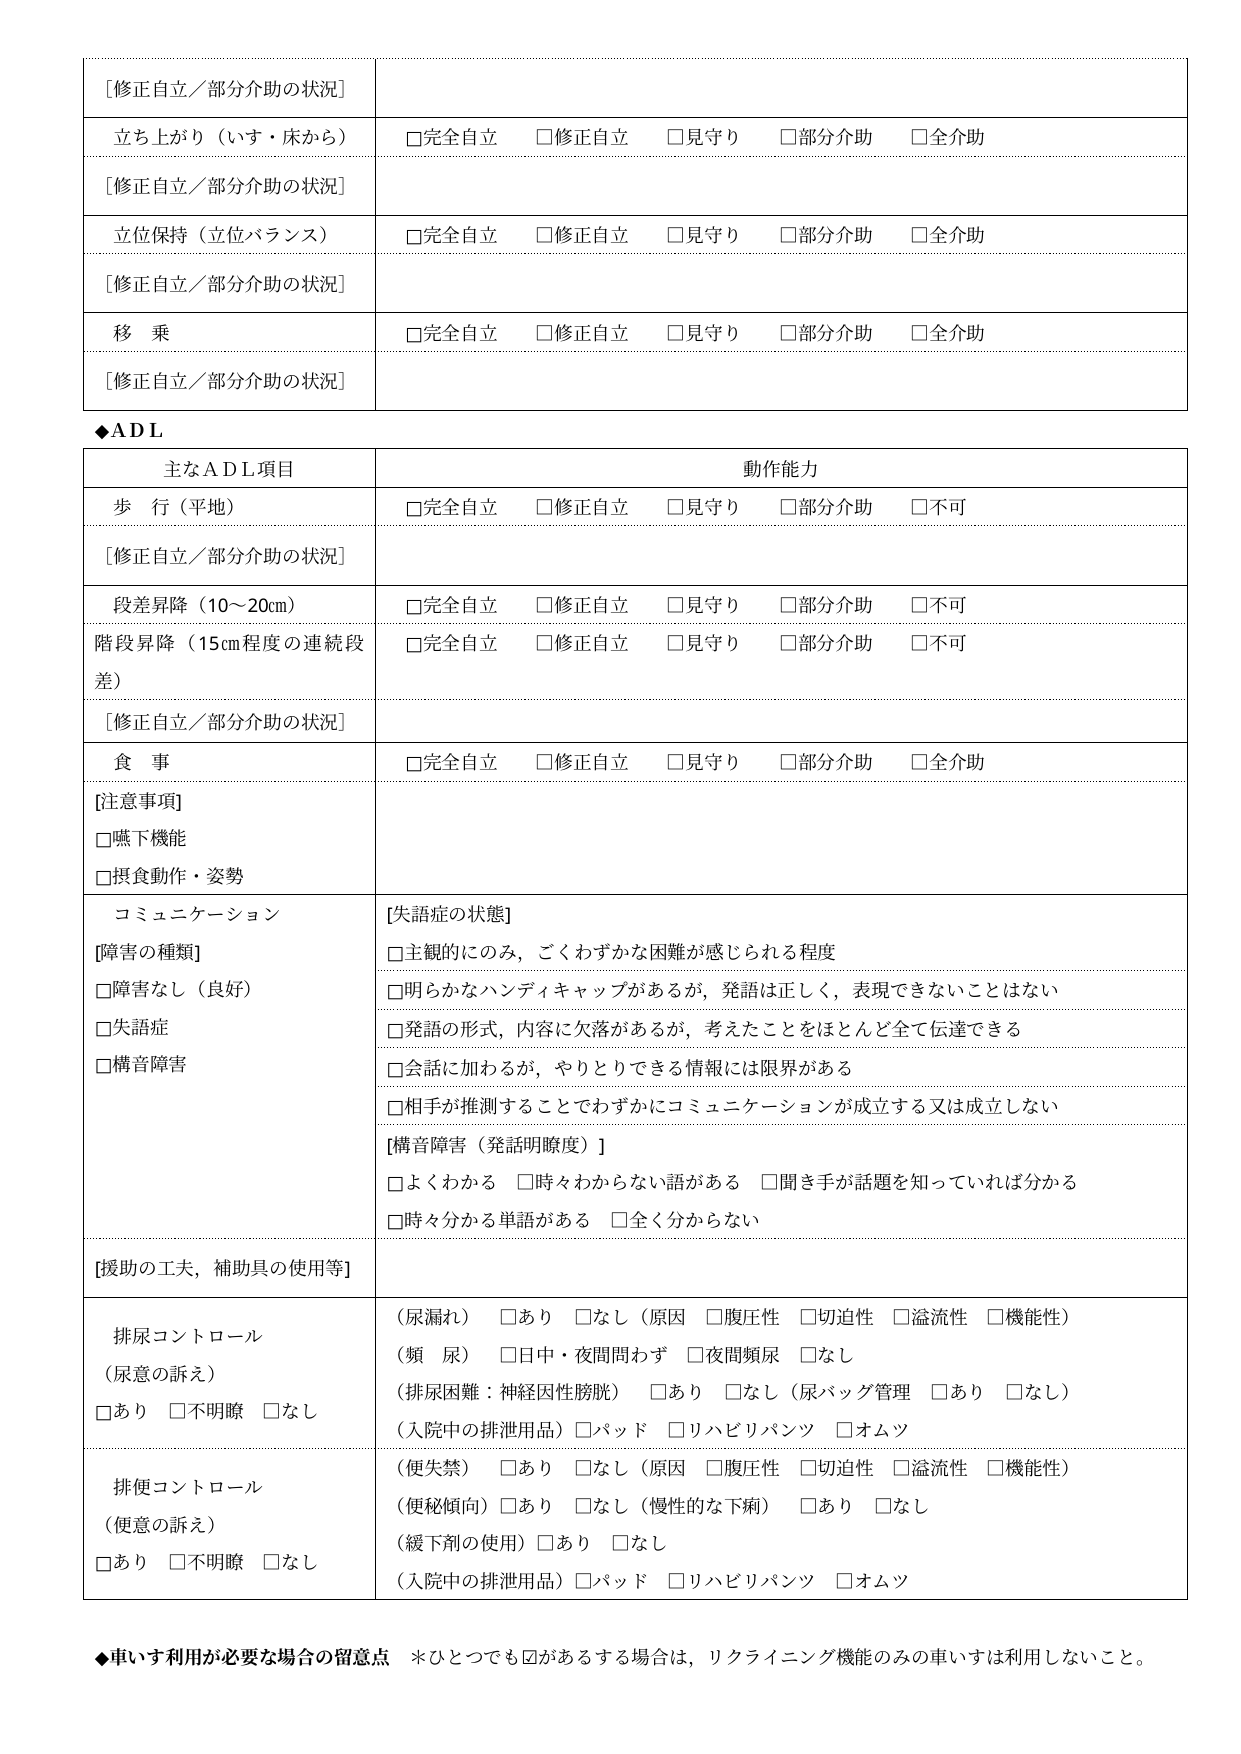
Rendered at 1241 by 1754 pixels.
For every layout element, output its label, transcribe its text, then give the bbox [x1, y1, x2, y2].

table_cell [376, 156, 1187, 214]
table_cell [援助の工夫，補助具の使用等] [84, 1238, 375, 1297]
table_cell 立位保持（立位バランス） [84, 216, 375, 253]
table_cell [376, 351, 1187, 410]
table_cell ［修正自立／部分介助の状況］ [84, 58, 375, 117]
text ◆車いす利用が必要な場合の留意点 ＊ひとつでも☑があるする場合は，リクライニング機能のみの車いすは利用しないこと。 [94, 1637, 1146, 1675]
table_cell □発語の形式，内容に欠落があるが，考えたことをほとんど全て伝達できる [376, 1009, 1187, 1047]
table_cell ［修正自立／部分介助の状況］ [84, 253, 375, 312]
table_cell □完全自立 □修正自立 □見守り □部分介助 □不可 [376, 623, 1187, 699]
table_cell [失語症の状態] □主観的にのみ，ごくわずかな困難が感じられる程度 [376, 895, 1187, 970]
table_cell （尿漏れ） □あり □なし（原因 □腹圧性 □切迫性 □溢流性 □機能性） （頻 尿） □日中・夜間問わず □夜間頻尿 □なし （排尿困難：神経因性膀胱） □あり □なし（尿バッグ管理 □あり □なし） （入院中の排泄用品）□パッド □リハビリパンツ □オムツ [376, 1298, 1187, 1448]
table_cell [376, 699, 1187, 742]
table_cell □完全自立 □修正自立 □見守り □部分介助 □全介助 [376, 743, 1187, 781]
table_cell 段差昇降（10～20㎝） [84, 586, 375, 623]
table_cell □完全自立 □修正自立 □見守り □部分介助 □不可 [376, 488, 1187, 525]
table_header 動作能力 [376, 449, 1187, 487]
table_cell [376, 253, 1187, 312]
table_cell ［修正自立／部分介助の状況］ [84, 525, 375, 584]
table_cell 移 乗 [84, 313, 375, 351]
table_cell □会話に加わるが，やりとりできる情報には限界がある [376, 1047, 1187, 1086]
table_cell □完全自立 □修正自立 □見守り □部分介助 □全介助 [376, 313, 1187, 351]
table_cell （便失禁） □あり □なし（原因 □腹圧性 □切迫性 □溢流性 □機能性） （便秘傾向）□あり □なし（慢性的な下痢） □あり □なし （緩下剤の使用）□あり □なし （入院中の排泄用品）□パッド □リハビリパンツ □オムツ [376, 1448, 1187, 1599]
table_cell ［修正自立／部分介助の状況］ [84, 351, 375, 410]
table_cell □完全自立 □修正自立 □見守り □部分介助 □不可 [376, 586, 1187, 623]
table_cell コミュニケーション [障害の種類] □障害なし（良好） □失語症 □構音障害 [84, 895, 375, 1238]
table_cell 歩 行（平地） [84, 488, 375, 525]
table_cell ［修正自立／部分介助の状況］ [84, 699, 375, 742]
table_cell □完全自立 □修正自立 □見守り □部分介助 □全介助 [376, 216, 1187, 253]
table_cell 食 事 [84, 743, 375, 781]
table_cell [376, 58, 1187, 117]
table_cell □相手が推測することでわずかにコミュニケーションが成立する又は成立しない [376, 1086, 1187, 1124]
table_cell [構音障害（発話明瞭度）] □よくわかる □時々わからない語がある □聞き手が話題を知っていれば分かる □時々分かる単語がある □全く分からない [376, 1124, 1187, 1238]
table_cell [注意事項] □嚥下機能 □摂食動作・姿勢 [84, 781, 375, 894]
table_cell 立ち上がり（いす・床から） [84, 118, 375, 156]
table_cell ［修正自立／部分介助の状況］ [84, 156, 375, 214]
table_cell [376, 781, 1187, 894]
table_cell [376, 525, 1187, 584]
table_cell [376, 118, 1187, 156]
table_cell 排尿コントロール （尿意の訴え） □あり □不明瞭 □なし [84, 1298, 375, 1448]
table_cell □明らかなハンディキャップがあるが，発語は正しく，表現できないことはない [376, 970, 1187, 1009]
text ◆ＡＤＬ [94, 411, 1146, 448]
table_header 主なＡＤＬ項目 [84, 449, 375, 487]
table_cell 階段昇降（15㎝程度の連続段差） [84, 623, 375, 699]
table_cell 排便コントロール （便意の訴え） □あり □不明瞭 □なし [84, 1448, 375, 1599]
table_cell [376, 1238, 1187, 1297]
